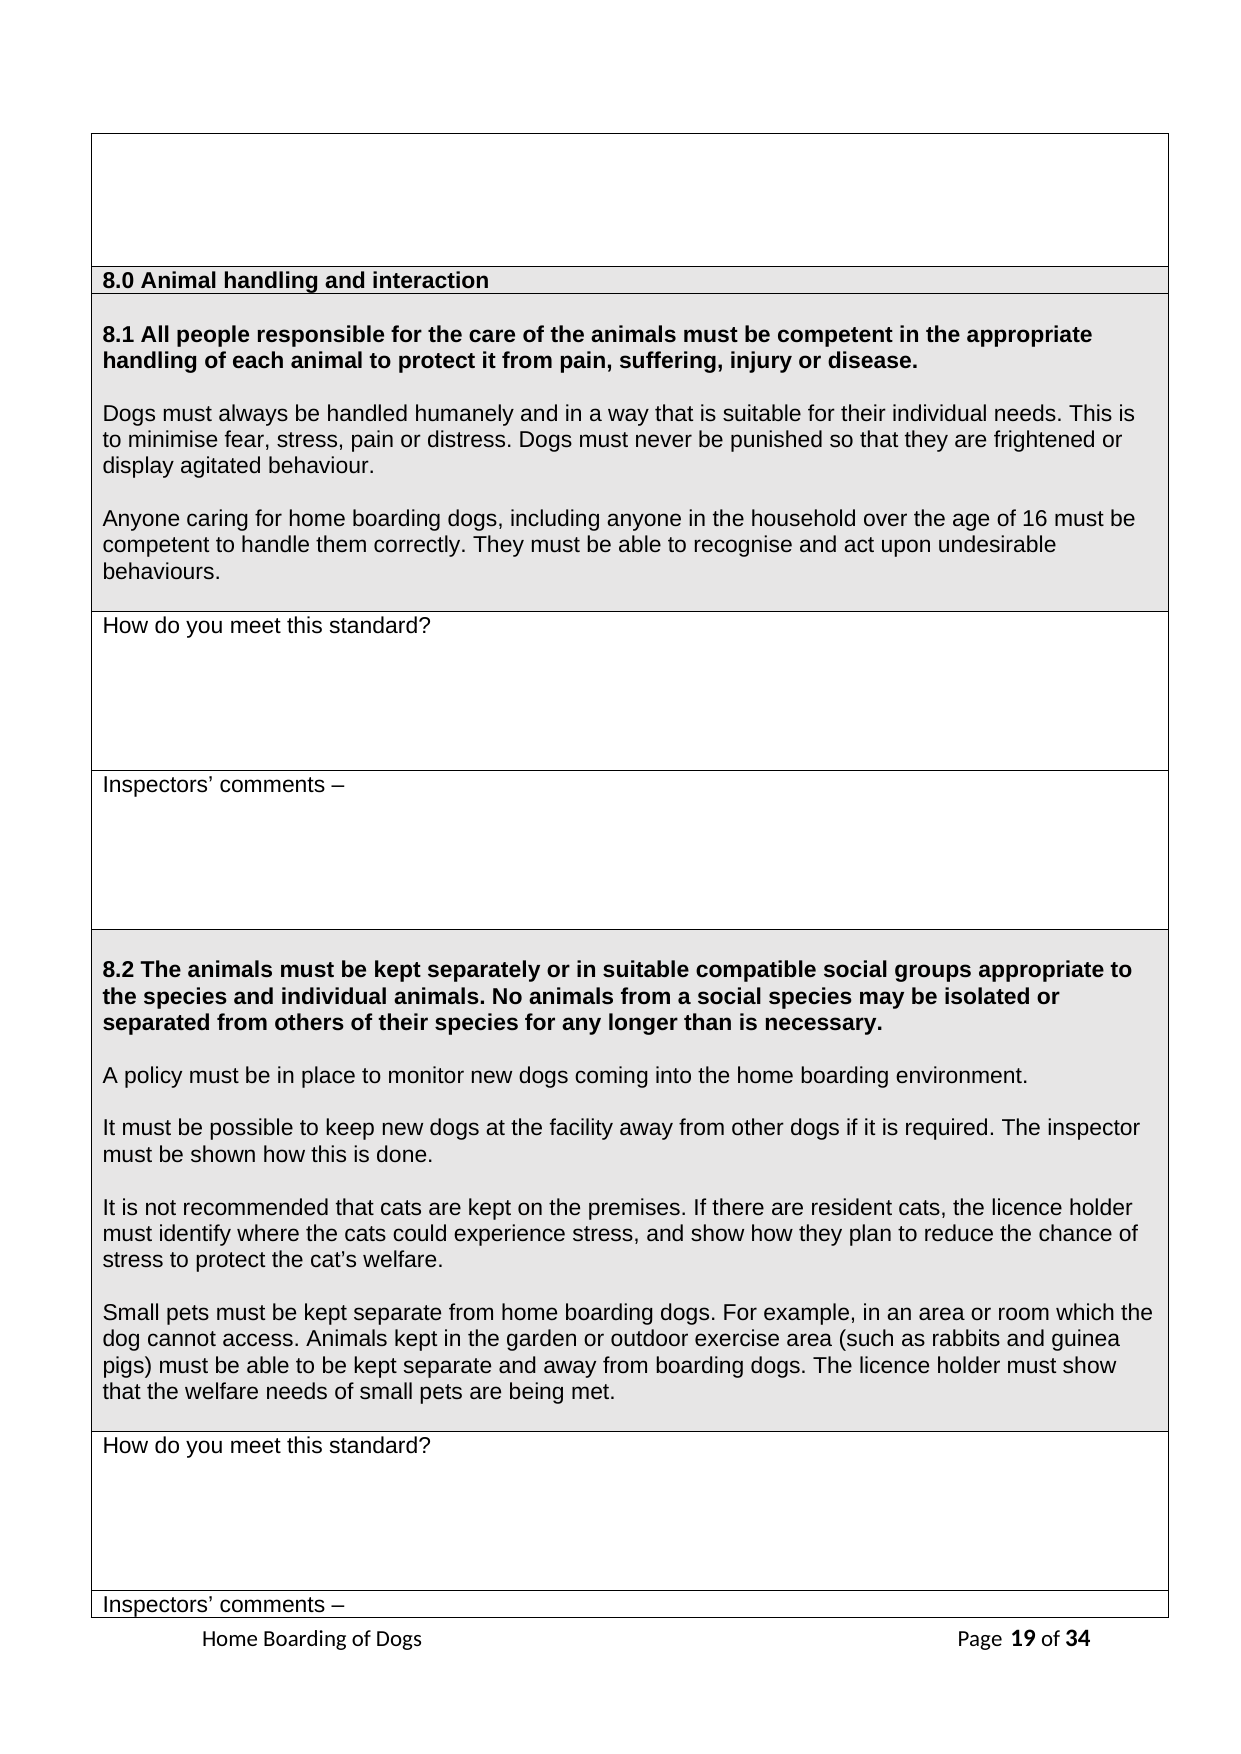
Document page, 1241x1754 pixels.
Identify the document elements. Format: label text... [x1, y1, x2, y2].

table_cell How do you meet this standard? [92, 612, 1168, 770]
table_cell 8.1 All people responsible for the care of the animals must be competent in the appropriate handling of each animal to protect it from pain, suffering, injury or disease. Dogs must always be handled humanely and in a way that is suitable for their individual needs. This is to minimise fear, stress, pain or distress. Dogs must never be punished so that they are frightened or display agitated behaviour. Anyone caring for home boarding dogs, including anyone in the household over the age of 16 must be competent to handle them correctly. They must be able to recognise and act upon undesirable behaviours. [92, 294, 1168, 611]
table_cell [92, 1591, 1168, 1617]
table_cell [92, 134, 1168, 266]
table_cell Inspectors’ comments – [92, 771, 1168, 929]
table_cell How do you meet this standard? [92, 1432, 1168, 1590]
table_cell 8.2 The animals must be kept separately or in suitable compatible social groups appropriate to the species and individual animals. No animals from a social species may be isolated or separated from others of their species for any longer than is necessary. A policy must be in place to monitor new dogs coming into the home boarding environment. It must be possible to keep new dogs at the facility away from other dogs if it is required. The inspector must be shown how this is done. It is not recommended that cats are kept on the premises. If there are resident cats, the licence holder must identify where the cats could experience stress, and show how they plan to reduce the chance of stress to protect the cat’s welfare. Small pets must be kept separate from home boarding dogs. For example, in an area or room which the dog cannot access. Animals kept in the garden or outdoor exercise area (such as rabbits and guinea pigs) must be able to be kept separate and away from boarding dogs. The licence holder must show that the welfare needs of small pets are being met. [92, 930, 1168, 1431]
table_cell 8.0 Animal handling and interaction [92, 267, 1168, 293]
